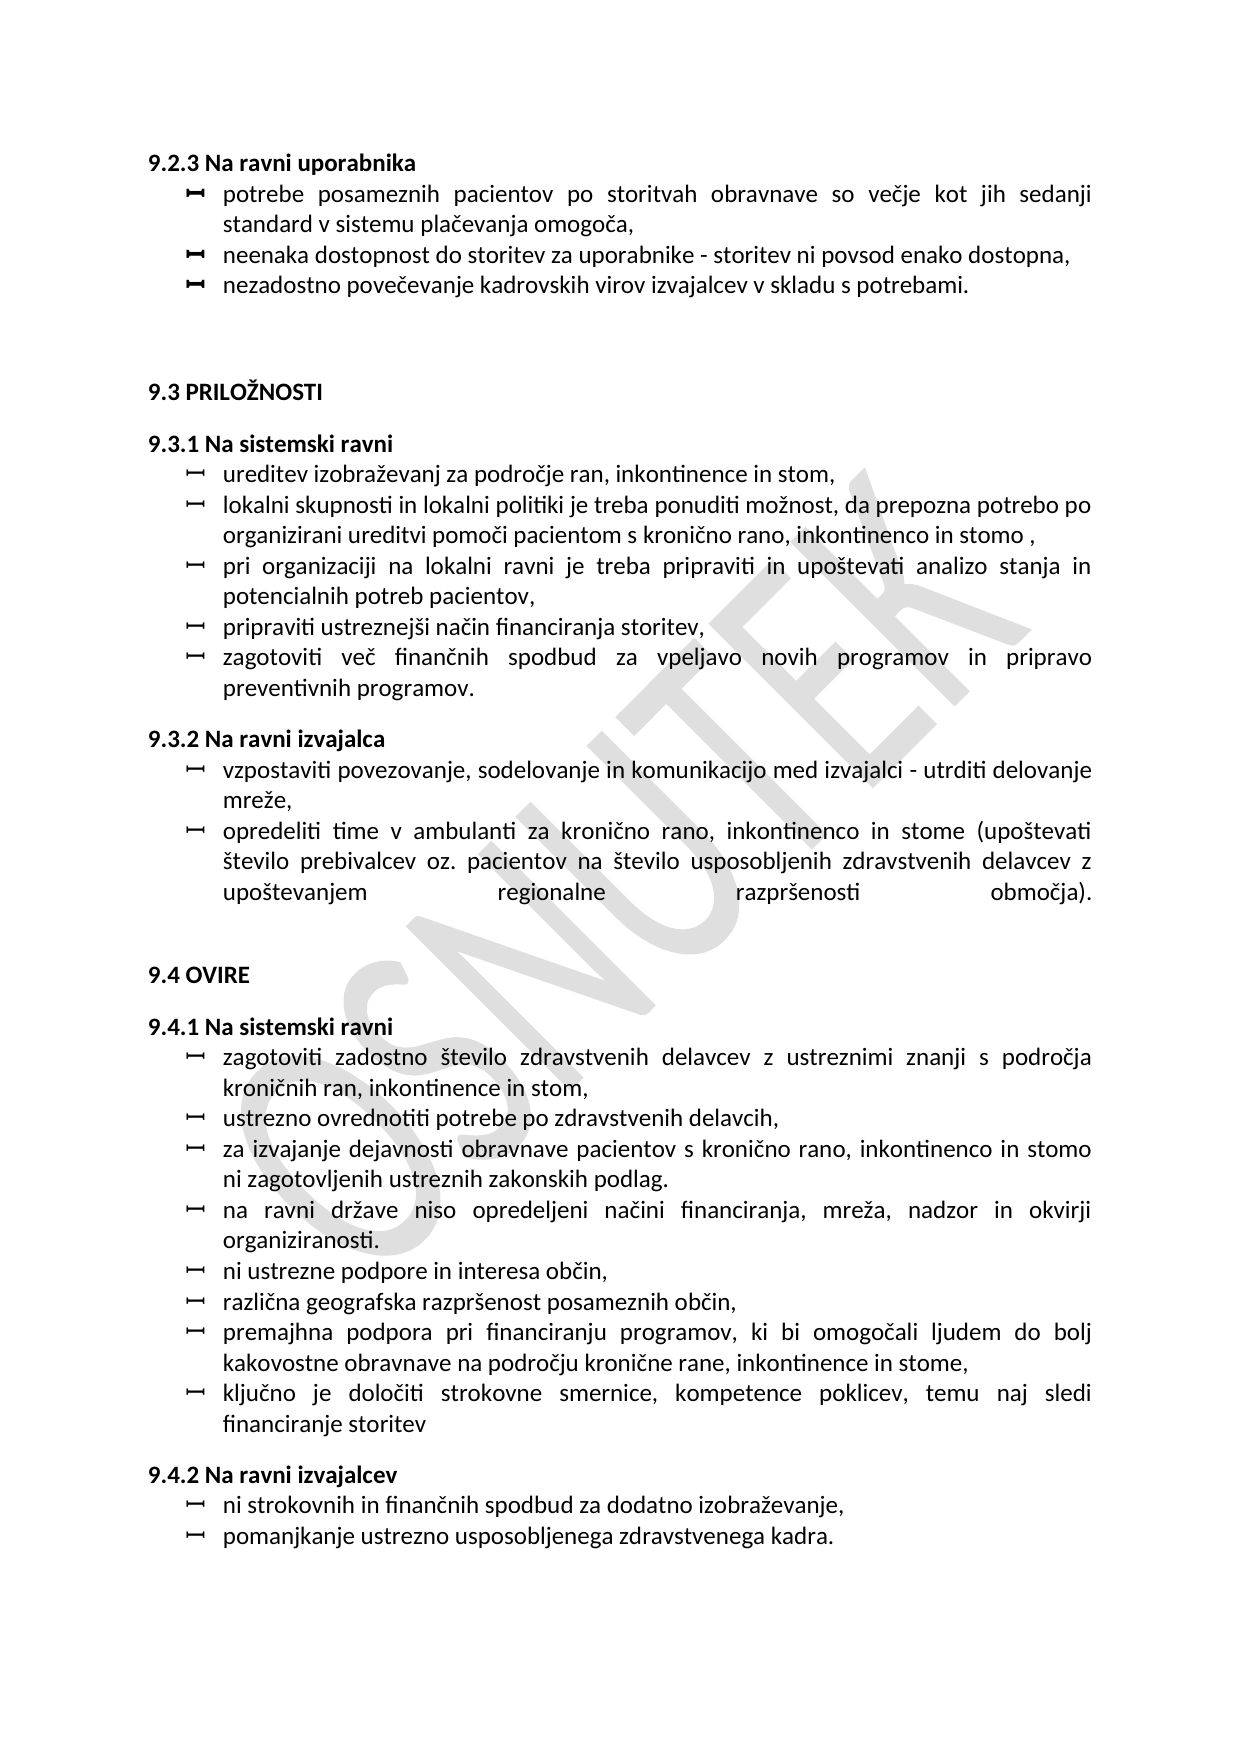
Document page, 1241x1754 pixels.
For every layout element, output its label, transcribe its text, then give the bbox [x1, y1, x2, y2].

list ureditev izobraževanj za področje ran, inkontinence in stom, [185, 458, 1093, 489]
subtitle 9.3 PRILOŽNOSTI [148, 377, 1093, 407]
list pomanjkanje ustrezno usposobljenega zdravstvenega kadra. [185, 1520, 1093, 1551]
subtitle 9.2.3 Na ravni uporabnika [148, 148, 1093, 178]
list premajhna podpora pri financiranju programov, ki bi omogočali ljudem do bolj kakovostne obravnave na področju kronične rane, inkontinence in stome, [185, 1316, 1093, 1377]
list ustrezno ovrednotiti potrebe po zdravstvenih delavcih, [185, 1102, 1093, 1133]
list nezadostno povečevanje kadrovskih virov izvajalcev v skladu s potrebami. [185, 270, 1093, 300]
list potrebe posameznih pacientov po storitvah obravnave so večje kot jih sedanji standard v sistemu plačevanja omogoča, [185, 178, 1093, 239]
subtitle 9.3.1 Na sistemski ravni [148, 428, 1093, 458]
list ključno je določiti strokovne smernice, kompetence poklicev, temu naj sledi financiranje storitev [185, 1377, 1093, 1438]
subtitle 9.3.2 Na ravni izvajalca [148, 723, 1093, 754]
list pri organizaciji na lokalni ravni je treba pripraviti in upoštevati analizo stanja in potencialnih potreb pacientov, [185, 550, 1093, 611]
subtitle 9.4 OVIRE [148, 959, 1093, 990]
list različna geografska razpršenost posameznih občin, [185, 1286, 1093, 1316]
list ni ustrezne podpore in interesa občin, [185, 1255, 1093, 1286]
list opredeliti time v ambulanti za kronično rano, inkontinenco in stome (upoštevati število prebivalcev oz. pacientov na število usposobljenih zdravstvenih delavcev z upoštevanjem regionalne razpršenosti območja). [185, 815, 1093, 934]
list zagotoviti zadostno število zdravstvenih delavcev z ustreznimi znanji s področja kroničnih ran, inkontinence in stom, [185, 1041, 1093, 1102]
list lokalni skupnosti in lokalni politiki je treba ponuditi možnost, da prepozna potrebo po organizirani ureditvi pomoči pacientom s kronično rano, inkontinenco in stomo , [185, 489, 1093, 550]
subtitle 9.4.2 Na ravni izvajalcev [148, 1459, 1093, 1489]
list pripraviti ustreznejši način financiranja storitev, [185, 611, 1093, 642]
list vzpostaviti povezovanje, sodelovanje in komunikacijo med izvajalci - utrditi delovanje mreže, [185, 754, 1093, 815]
subtitle 9.4.1 Na sistemski ravni [148, 1011, 1093, 1041]
list zagotoviti več finančnih spodbud za vpeljavo novih programov in pripravo preventivnih programov. [185, 642, 1093, 703]
list za izvajanje dejavnosti obravnave pacientov s kronično rano, inkontinenco in stomo ni zagotovljenih ustreznih zakonskih podlag. [185, 1133, 1093, 1194]
list na ravni države niso opredeljeni načini financiranja, mreža, nadzor in okvirji organiziranosti. [185, 1194, 1093, 1255]
list ni strokovnih in finančnih spodbud za dodatno izobraževanje, [185, 1489, 1093, 1520]
list neenaka dostopnost do storitev za uporabnike - storitev ni povsod enako dostopna, [185, 239, 1093, 270]
